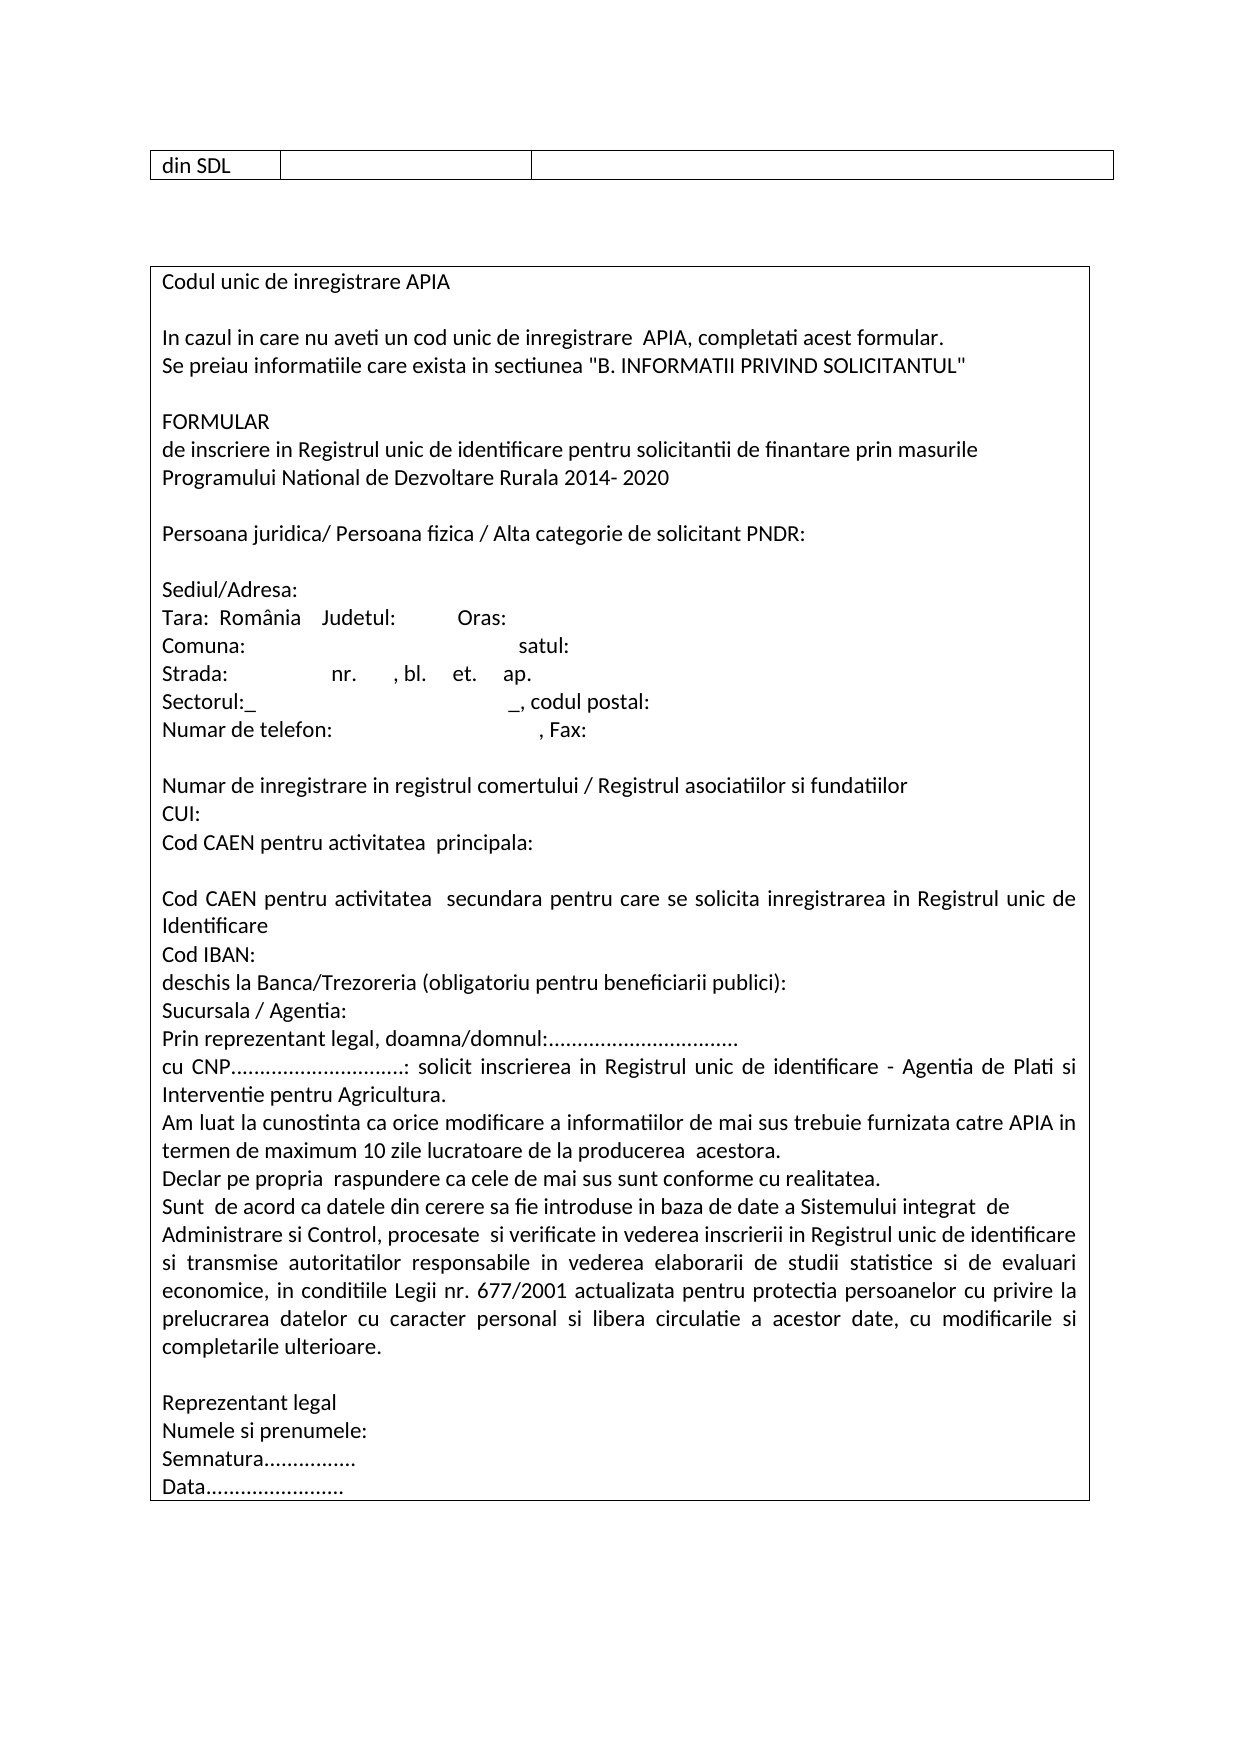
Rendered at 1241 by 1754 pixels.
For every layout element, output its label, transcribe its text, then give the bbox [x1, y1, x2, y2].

table_header Codul unic de inregistrare APIA In cazul in care nu aveti un cod unic de inregistrare APIA, completati acest formular. Se preiau informatiile care exista in sectiunea "B. INFORMATII PRIVIND SOLICITANTUL" FORMULAR de inscriere in Registrul unic de identificare pentru solicitantii de finantare prin masurile Programului National de Dezvoltare Rurala 2014- 2020 Persoana juridica/ Persoana fizica / Alta categorie de solicitant PNDR: Sediul/Adresa: Tara: România Judetul: Oras: Comuna: satul: Strada: nr. , bl. et. ap. Sectorul:_ _, codul postal: Numar de telefon: , Fax: Numar de inregistrare in registrul comertului / Registrul asociatiilor si fundatiilor CUI: Cod CAEN pentru activitatea principala: Cod CAEN pentru activitatea secundara pentru care se solicita inregistrarea in Registrul unic de Identificare Cod IBAN: deschis la Banca/Trezoreria (obligatoriu pentru beneficiarii publici): Sucursala / Agentia: Prin reprezentant legal, doamna/domnul:................................. cu CNP..............................: solicit inscrierea in Registrul unic de identificare - Agentia de Plati si Interventie pentru Agricultura. Am luat la cunostinta ca orice modificare a informatiilor de mai sus trebuie furnizata catre APIA in termen de maximum 10 zile lucratoare de la producerea acestora. Declar pe propria raspundere ca cele de mai sus sunt conforme cu realitatea. Sunt de acord ca datele din cerere sa fie introduse in baza de date a Sistemului integrat de Administrare si Control, procesate si verificate in vederea inscrierii in Registrul unic de identificare si transmise autoritatilor responsabile in vederea elaborarii de studii statistice si de evaluari economice, in conditiile Legii nr. 677/2001 actualizata pentru protectia persoanelor cu privire la prelucrarea datelor cu caracter personal si libera circulatie a acestor date, cu modificarile si completarile ulterioare. Reprezentant legal Numele si prenumele: Semnatura................ Data........................ [151, 267, 1089, 1500]
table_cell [532, 151, 1113, 179]
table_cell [151, 151, 280, 179]
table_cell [281, 151, 531, 179]
